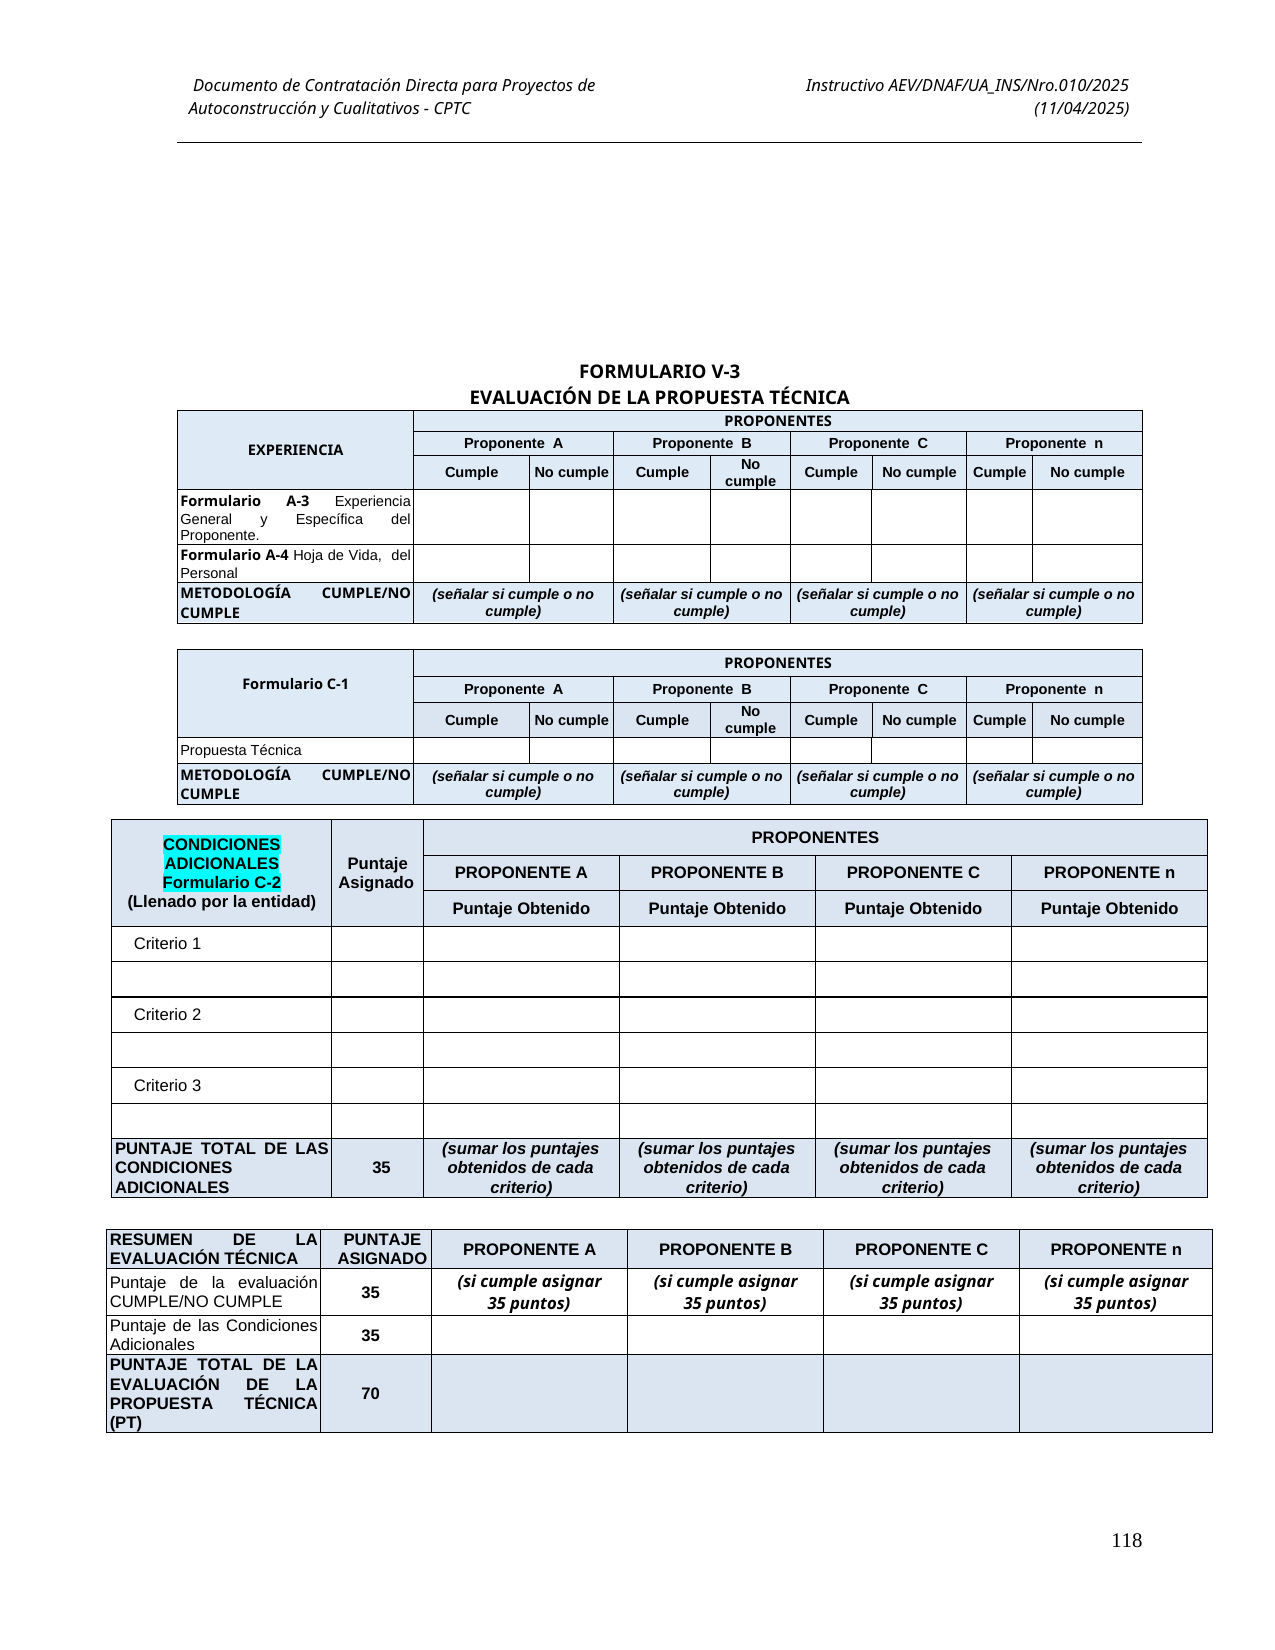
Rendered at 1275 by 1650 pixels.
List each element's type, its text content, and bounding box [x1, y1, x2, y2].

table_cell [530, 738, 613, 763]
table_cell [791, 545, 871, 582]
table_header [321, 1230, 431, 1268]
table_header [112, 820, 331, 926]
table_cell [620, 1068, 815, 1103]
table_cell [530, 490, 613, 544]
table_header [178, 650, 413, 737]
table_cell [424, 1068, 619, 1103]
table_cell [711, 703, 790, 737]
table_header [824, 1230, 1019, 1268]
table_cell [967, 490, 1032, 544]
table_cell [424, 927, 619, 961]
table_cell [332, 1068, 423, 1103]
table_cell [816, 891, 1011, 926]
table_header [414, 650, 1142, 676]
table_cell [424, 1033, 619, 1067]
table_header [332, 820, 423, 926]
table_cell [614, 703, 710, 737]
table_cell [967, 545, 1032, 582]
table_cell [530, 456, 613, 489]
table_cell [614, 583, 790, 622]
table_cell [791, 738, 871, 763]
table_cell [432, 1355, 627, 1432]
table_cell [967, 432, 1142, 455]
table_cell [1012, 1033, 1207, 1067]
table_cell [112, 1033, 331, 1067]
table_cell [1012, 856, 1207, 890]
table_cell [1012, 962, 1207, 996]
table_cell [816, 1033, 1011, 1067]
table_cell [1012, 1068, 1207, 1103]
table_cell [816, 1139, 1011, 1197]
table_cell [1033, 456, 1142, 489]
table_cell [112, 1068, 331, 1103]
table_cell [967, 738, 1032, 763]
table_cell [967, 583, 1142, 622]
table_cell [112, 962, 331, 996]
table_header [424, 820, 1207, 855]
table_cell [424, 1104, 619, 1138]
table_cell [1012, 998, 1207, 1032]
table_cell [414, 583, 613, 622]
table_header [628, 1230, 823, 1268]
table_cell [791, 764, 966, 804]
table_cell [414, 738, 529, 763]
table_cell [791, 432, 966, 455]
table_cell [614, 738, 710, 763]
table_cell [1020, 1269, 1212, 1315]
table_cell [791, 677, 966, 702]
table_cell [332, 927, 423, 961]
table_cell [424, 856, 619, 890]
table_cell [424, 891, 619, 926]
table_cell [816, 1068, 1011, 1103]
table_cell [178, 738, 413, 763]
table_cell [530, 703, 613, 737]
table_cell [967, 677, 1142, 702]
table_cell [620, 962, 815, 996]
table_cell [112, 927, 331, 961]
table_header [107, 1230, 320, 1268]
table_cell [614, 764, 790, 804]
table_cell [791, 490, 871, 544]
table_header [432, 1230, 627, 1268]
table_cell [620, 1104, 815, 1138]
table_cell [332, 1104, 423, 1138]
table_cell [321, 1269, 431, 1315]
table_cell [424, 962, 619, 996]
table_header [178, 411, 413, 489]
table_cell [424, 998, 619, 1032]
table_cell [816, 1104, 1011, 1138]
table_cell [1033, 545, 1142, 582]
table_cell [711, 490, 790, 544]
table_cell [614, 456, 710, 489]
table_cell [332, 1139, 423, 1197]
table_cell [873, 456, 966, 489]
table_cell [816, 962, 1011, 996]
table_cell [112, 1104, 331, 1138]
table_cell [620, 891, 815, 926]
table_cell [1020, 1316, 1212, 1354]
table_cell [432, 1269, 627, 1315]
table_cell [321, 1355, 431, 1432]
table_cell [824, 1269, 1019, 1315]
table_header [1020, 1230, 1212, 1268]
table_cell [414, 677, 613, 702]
text FORMULARIO V-3 [177, 359, 1142, 384]
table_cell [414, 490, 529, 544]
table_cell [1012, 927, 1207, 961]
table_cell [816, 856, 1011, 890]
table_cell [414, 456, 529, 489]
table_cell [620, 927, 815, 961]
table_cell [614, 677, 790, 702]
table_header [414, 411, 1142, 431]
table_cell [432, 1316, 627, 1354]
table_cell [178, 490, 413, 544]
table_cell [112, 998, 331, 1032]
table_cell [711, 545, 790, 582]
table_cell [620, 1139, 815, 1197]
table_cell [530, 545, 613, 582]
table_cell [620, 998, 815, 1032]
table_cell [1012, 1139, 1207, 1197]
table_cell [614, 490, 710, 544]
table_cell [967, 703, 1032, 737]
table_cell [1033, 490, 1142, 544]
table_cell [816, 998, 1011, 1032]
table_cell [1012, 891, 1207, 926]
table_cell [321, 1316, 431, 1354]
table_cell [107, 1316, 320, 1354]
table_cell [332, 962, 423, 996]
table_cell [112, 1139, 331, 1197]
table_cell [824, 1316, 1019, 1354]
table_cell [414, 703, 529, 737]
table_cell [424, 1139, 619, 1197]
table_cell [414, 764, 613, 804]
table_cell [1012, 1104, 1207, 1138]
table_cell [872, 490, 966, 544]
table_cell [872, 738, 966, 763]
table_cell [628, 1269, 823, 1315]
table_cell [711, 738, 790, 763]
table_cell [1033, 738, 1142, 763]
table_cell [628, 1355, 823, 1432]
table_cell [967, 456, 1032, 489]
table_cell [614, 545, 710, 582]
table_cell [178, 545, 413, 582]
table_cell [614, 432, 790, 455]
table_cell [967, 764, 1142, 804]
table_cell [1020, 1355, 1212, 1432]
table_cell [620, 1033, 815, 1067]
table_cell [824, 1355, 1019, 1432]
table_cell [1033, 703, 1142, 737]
text EVALUACIÓN DE LA PROPUESTA TÉCNICA [177, 384, 1142, 410]
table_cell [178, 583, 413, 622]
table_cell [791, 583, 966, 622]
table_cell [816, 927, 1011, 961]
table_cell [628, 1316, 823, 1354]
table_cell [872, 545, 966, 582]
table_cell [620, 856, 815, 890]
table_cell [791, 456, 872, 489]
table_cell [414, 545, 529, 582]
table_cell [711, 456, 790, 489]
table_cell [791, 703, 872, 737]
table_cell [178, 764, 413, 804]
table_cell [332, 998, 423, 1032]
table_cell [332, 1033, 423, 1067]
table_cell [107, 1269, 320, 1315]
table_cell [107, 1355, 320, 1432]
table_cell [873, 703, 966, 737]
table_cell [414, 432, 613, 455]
